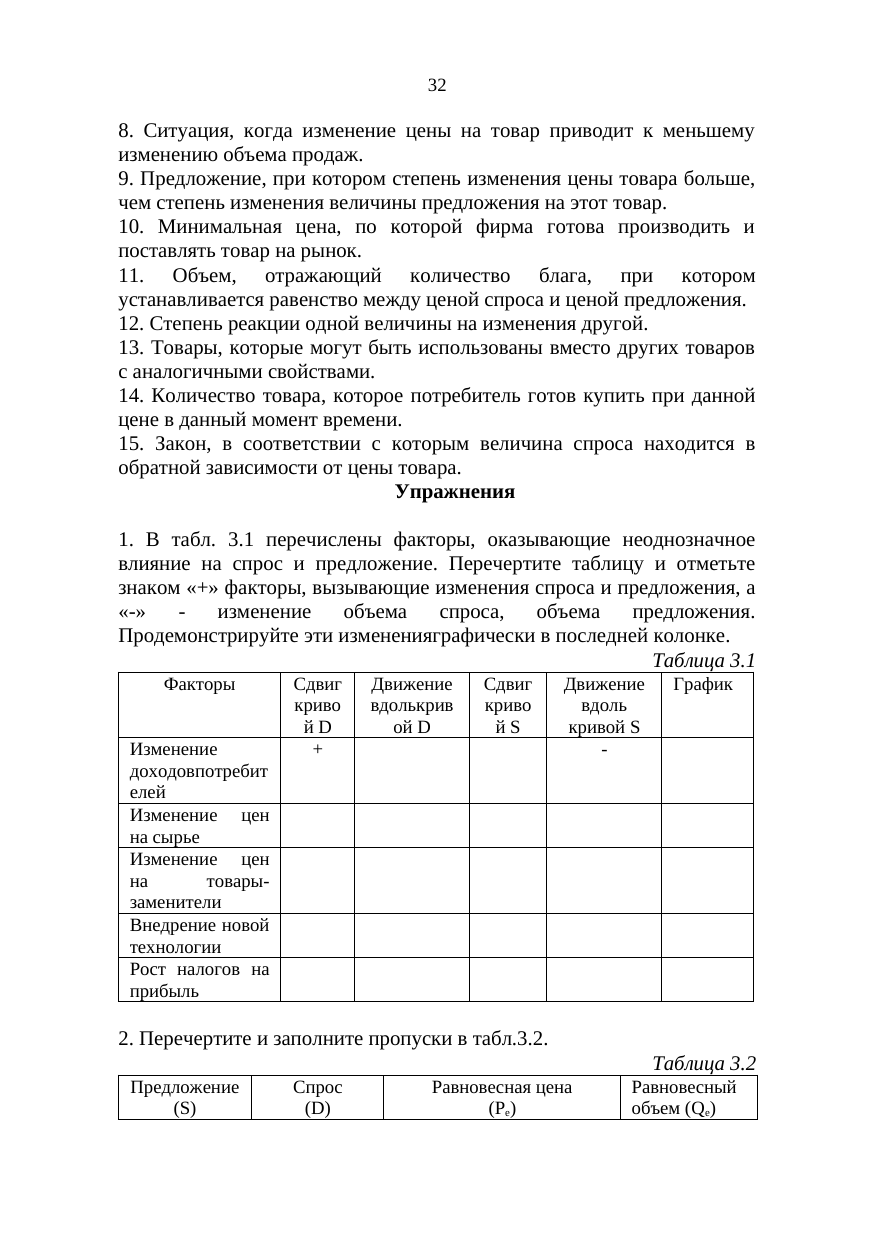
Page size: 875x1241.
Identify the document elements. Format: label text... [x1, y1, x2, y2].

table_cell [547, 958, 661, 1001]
text 9. Предложение, при котором степень изменения цены товара больше, чем степень изменения величины предложения на этот товар. [118, 166, 756, 214]
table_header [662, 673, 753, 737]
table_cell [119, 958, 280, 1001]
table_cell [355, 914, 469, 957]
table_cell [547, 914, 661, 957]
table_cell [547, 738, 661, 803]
text 1. В табл. 3.1 перечислены факторы, оказывающие неоднозначное влияние на спрос и предложение. Перечертите таблицу и отметьте знаком «+» факторы, вызывающие изменения спроса и предложения, а «-» - изменение объема спроса, объема предложения. Продемонстрируйте эти измененияграфически в последней колонке. [118, 527, 756, 647]
text 15. Закон, в соответствии с которым величина спроса находится в обратной зависимости от цены товара. [118, 431, 756, 479]
text 14. Количество товара, которое потребитель готов купить при данной цене в данный момент времени. [118, 383, 756, 431]
text Упражнения [118, 479, 756, 503]
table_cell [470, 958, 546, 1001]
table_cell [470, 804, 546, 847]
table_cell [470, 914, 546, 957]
text Таблица 3.1 [118, 647, 756, 672]
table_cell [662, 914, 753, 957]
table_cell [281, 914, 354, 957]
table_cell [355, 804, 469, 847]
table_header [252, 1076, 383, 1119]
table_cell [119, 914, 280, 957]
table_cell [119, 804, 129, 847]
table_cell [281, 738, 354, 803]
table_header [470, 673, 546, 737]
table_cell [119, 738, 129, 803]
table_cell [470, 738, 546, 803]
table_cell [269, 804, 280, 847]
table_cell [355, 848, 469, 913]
text 11. Объем, отражающий количество блага, при котором устанавливается равенство между ценой спроса и ценой предложения. [118, 262, 756, 311]
text 12. Степень реакции одной величины на изменения другой. [118, 311, 756, 335]
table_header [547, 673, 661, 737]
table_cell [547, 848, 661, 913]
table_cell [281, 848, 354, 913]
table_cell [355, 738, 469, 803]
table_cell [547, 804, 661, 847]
text 13. Товары, которые могут быть использованы вместо других товаров с аналогичными свойствами. [118, 335, 756, 383]
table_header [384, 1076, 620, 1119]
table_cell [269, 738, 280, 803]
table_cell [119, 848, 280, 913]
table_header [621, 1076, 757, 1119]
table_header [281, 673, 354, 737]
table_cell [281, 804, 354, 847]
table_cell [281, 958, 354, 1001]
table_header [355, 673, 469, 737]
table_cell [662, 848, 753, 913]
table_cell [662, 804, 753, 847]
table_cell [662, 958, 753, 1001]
text 2. Перечертите и заполните пропуски в табл.3.2. [118, 1026, 756, 1050]
text Таблица 3.2 [118, 1050, 756, 1074]
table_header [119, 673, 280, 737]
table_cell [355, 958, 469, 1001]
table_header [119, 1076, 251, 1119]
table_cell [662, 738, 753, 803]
text 8. Ситуация, когда изменение цены на товар приводит к меньшему изменению объема продаж. [118, 118, 756, 166]
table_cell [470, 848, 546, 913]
text 10. Минимальная цена, по которой фирма готова производить и поставлять товар на рынок. [118, 214, 756, 262]
